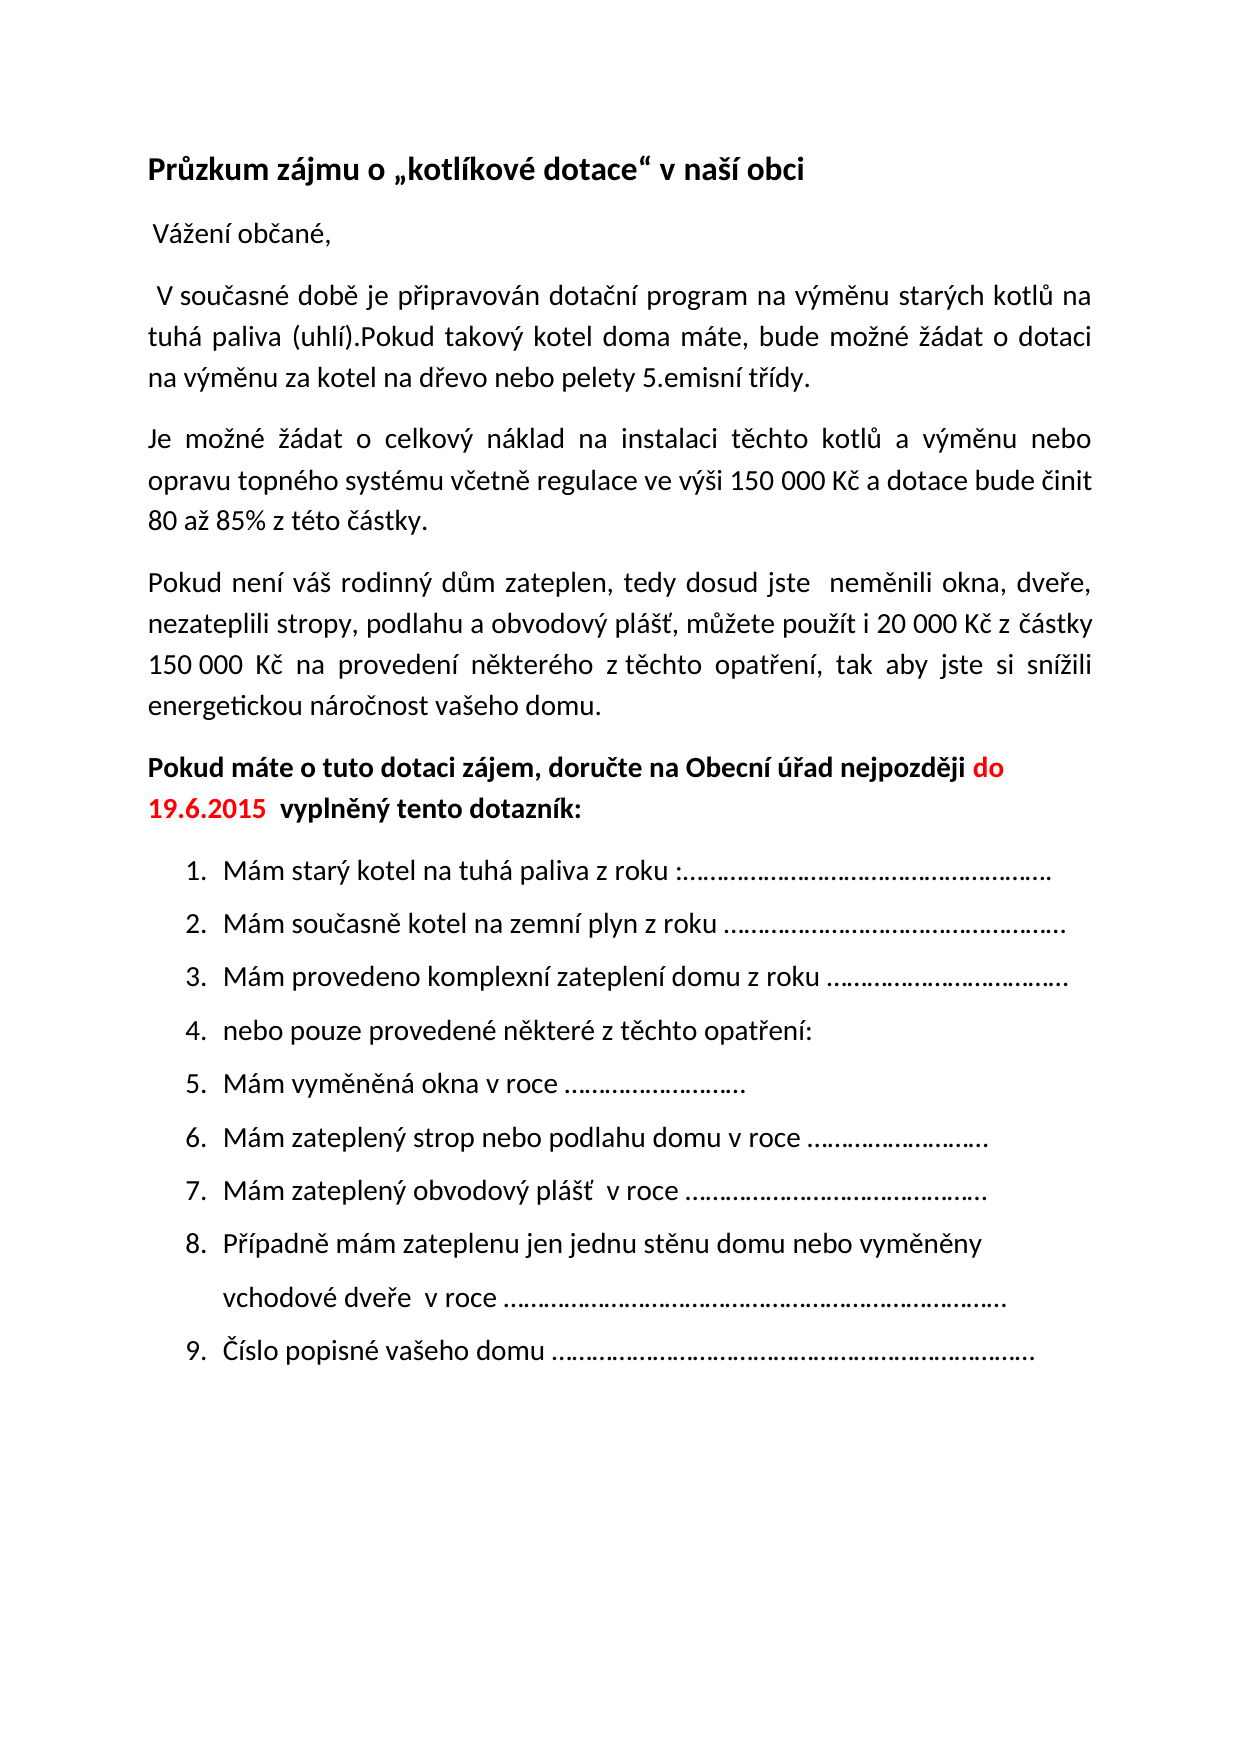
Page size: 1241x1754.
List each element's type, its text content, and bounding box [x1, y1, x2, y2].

text Pokud máte o tuto dotaci zájem, doručte na Obecní úřad nejpozději do 19.6.2015 vyplněný tento dotazník: [148, 749, 1093, 825]
text Vážení občané, [148, 215, 1093, 251]
list Případně mám zateplenu jen jednu stěnu domu nebo vyměněny vchodové dveře v roce ………………………………………………………………… [185, 1226, 1093, 1315]
list Číslo popisné vašeho domu ……………………………………………………………… [185, 1332, 1093, 1368]
list nebo pouze provedené některé z těchto opatření: [185, 1012, 1093, 1047]
list Mám vyměněná okna v roce ……………………… [185, 1065, 1093, 1101]
list Mám současně kotel na zemní plyn z roku …………………………………………… [185, 905, 1093, 941]
list Mám zateplený strop nebo podlahu domu v roce ……………………… [185, 1119, 1093, 1154]
text V současné době je připravován dotační program na výměnu starých kotlů na tuhá paliva (uhlí).Pokud takový kotel doma máte, bude možné žádat o dotaci na výměnu za kotel na dřevo nebo pelety 5.emisní třídy. [148, 277, 1093, 394]
list Mám starý kotel na tuhá paliva z roku :………………………………………………. [185, 852, 1093, 887]
list Mám provedeno komplexní zateplení domu z roku ……………………………… [185, 958, 1093, 994]
text Pokud není váš rodinný dům zateplen, tedy dosud jste neměnili okna, dveře, nezateplili stropy, podlahu a obvodový plášť, můžete použít i 20 000 Kč z částky 150 000 Kč na provedení některého z těchto opatření, tak aby jste si snížili energetickou náročnost vašeho domu. [148, 564, 1093, 723]
text Průzkum zájmu o „kotlíkové dotace“ v naší obci [148, 148, 1093, 188]
text Je možné žádat o celkový náklad na instalaci těchto kotlů a výměnu nebo opravu topného systému včetně regulace ve výši 150 000 Kč a dotace bude činit 80 až 85% z této částky. [148, 421, 1093, 538]
list Mám zateplený obvodový plášť v roce ……………………………………… [185, 1172, 1093, 1208]
